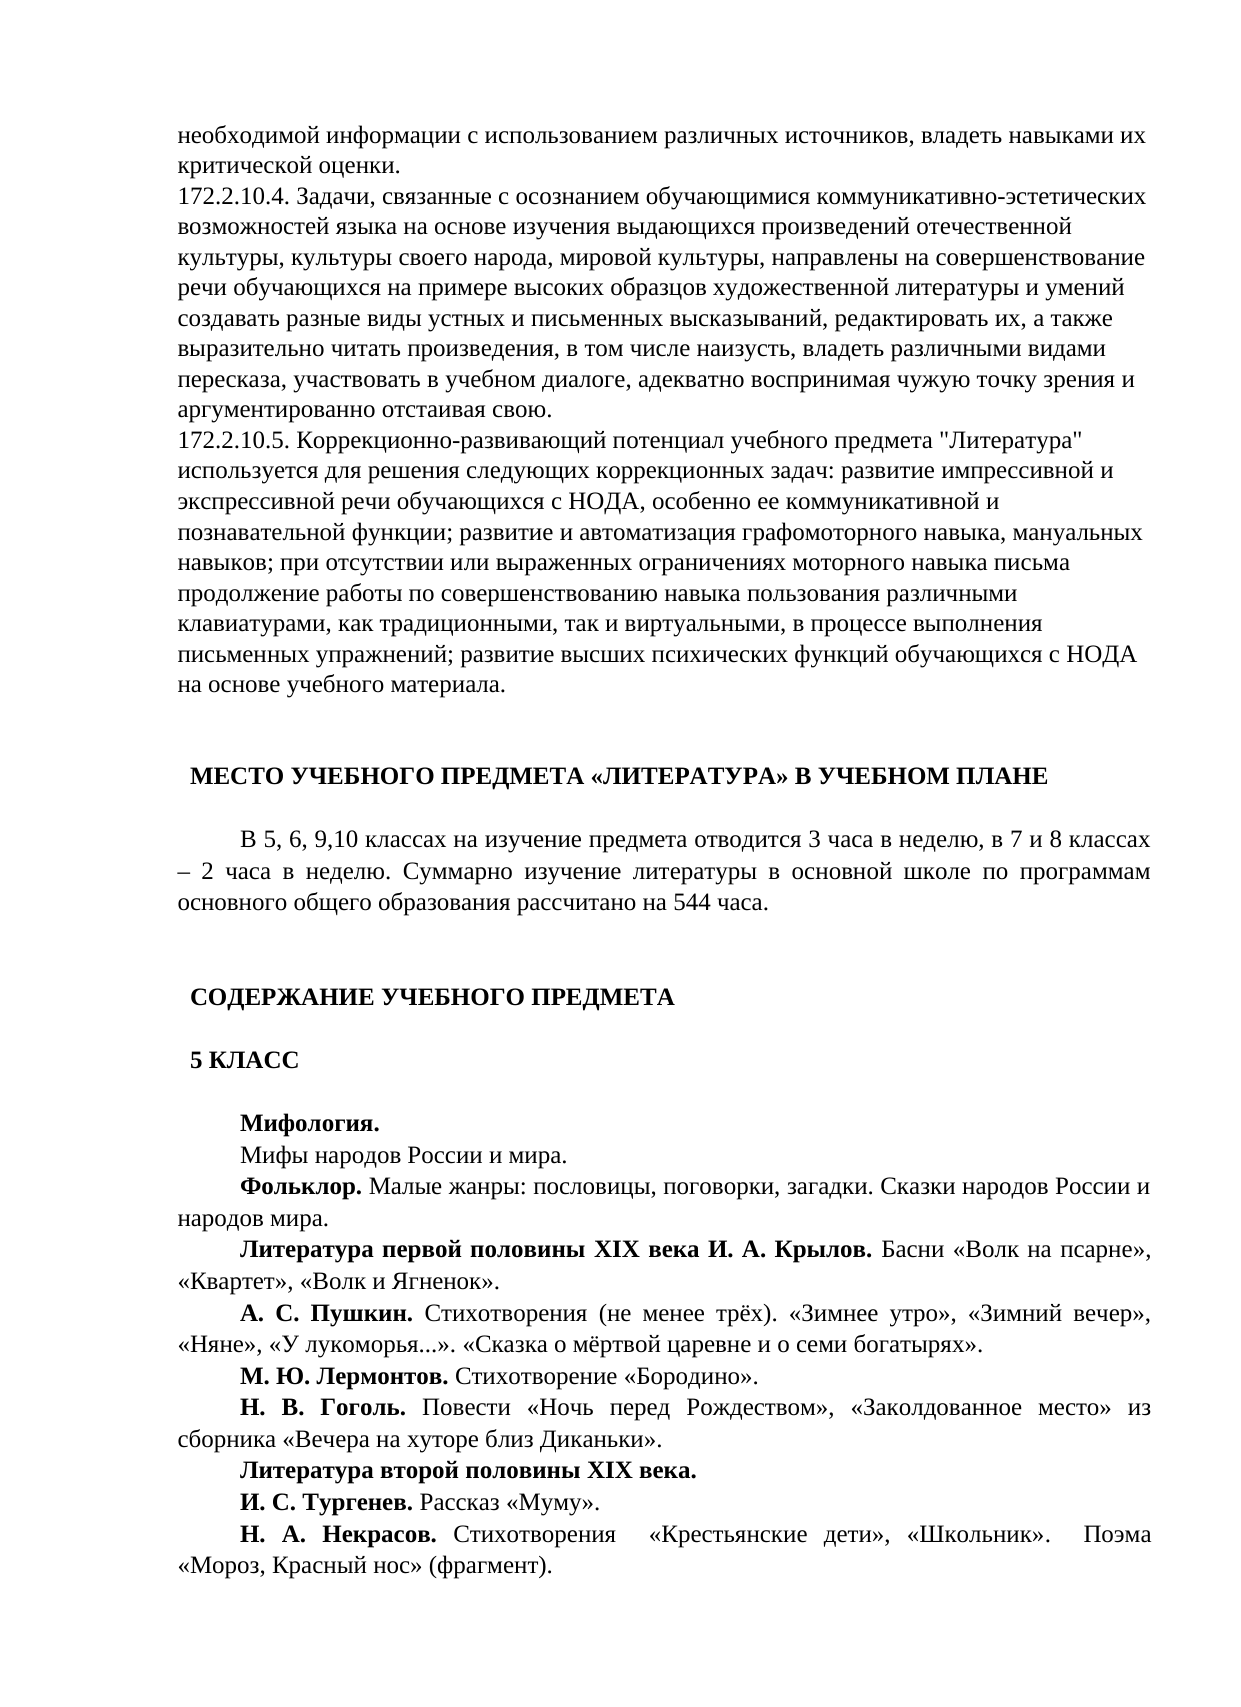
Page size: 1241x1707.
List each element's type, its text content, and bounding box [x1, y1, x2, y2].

text Литература первой половины XIX века И. А. Крылов. Басни «Волк на псарне», «Квартет», «Волк и Ягненок».‌‌ [177, 1234, 1152, 1295]
text Мифы народов России и мира. [177, 1140, 1152, 1169]
text Мифология. [177, 1108, 1152, 1137]
text М. Ю. Лермонтов. Стихотворение «Бородино». [177, 1361, 1152, 1389]
text 172.2.10.4. Задачи, связанные с осознанием обучающимися коммуникативно-эстетических возможностей языка на основе изучения выдающихся произведений отечественной культуры, культуры своего народа, мировой культуры, направлены на совершенствование речи обучающихся на примере высоких образцов художественной литературы и умений создавать разные виды устных и письменных высказываний, редактировать их, а также выразительно читать произведения, в том числе наизусть, владеть различными видами пересказа, участвовать в учебном диалоге, адекватно воспринимая чужую точку зрения и аргументированно отстаивая свою. [177, 179, 1152, 423]
text СОДЕРЖАНИЕ УЧЕБНОГО ПРЕДМЕТА [190, 982, 1152, 1011]
text В 5, 6, 9,10 классах на изучение предмета отводится 3 часа в неделю, в 7 и 8 классах – 2 часа в неделю. Суммарно изучение литературы в основной школе по программам основного общего образования рассчитано на 544 часа. [177, 824, 1152, 916]
text А. С. Пушкин. Стихотворения ‌(не менее трёх). «Зимнее утро», «Зимний вечер», «Няне», «У лукоморья...».‌‌ «Сказка о мёртвой царевне и о семи богатырях». [177, 1298, 1152, 1358]
text Фольклор. Малые жанры: пословицы, поговорки, загадки. Сказки народов России и народов мира. [177, 1171, 1152, 1232]
text Н. А. Некрасов. Стихотворения ‌ «Крестьянские дети», «Школьник». ‌ Поэма «Мороз, Красный нос» (фрагмент). [177, 1519, 1152, 1579]
text МЕСТО УЧЕБНОГО ПРЕДМЕТА «ЛИТЕРАТУРА» В УЧЕБНОМ ПЛАНЕ [190, 761, 1152, 790]
text 172.2.10.5. Коррекционно-развивающий потенциал учебного предмета "Литература" используется для решения следующих коррекционных задач: развитие импрессивной и экспрессивной речи обучающихся с НОДА, особенно ее коммуникативной и познавательной функции; развитие и автоматизация графомоторного навыка, мануальных навыков; при отсутствии или выраженных ограничениях моторного навыка письма продолжение работы по совершенствованию навыка пользования различными клавиатурами, как традиционными, так и виртуальными, в процессе выполнения письменных упражнений; развитие высших психических функций обучающихся с НОДА на основе учебного материала. [177, 423, 1152, 698]
text 5 КЛАСС [190, 1045, 1152, 1074]
text И. С. Тургенев. Рассказ «Муму». [177, 1487, 1152, 1516]
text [177, 118, 1152, 179]
text Литература второй половины XIX века. [177, 1456, 1152, 1484]
text Н. В. Гоголь. Повести «Ночь перед Рождеством», «Заколдованное место» из сборника «Вечера на хуторе близ Диканьки». [177, 1392, 1152, 1453]
